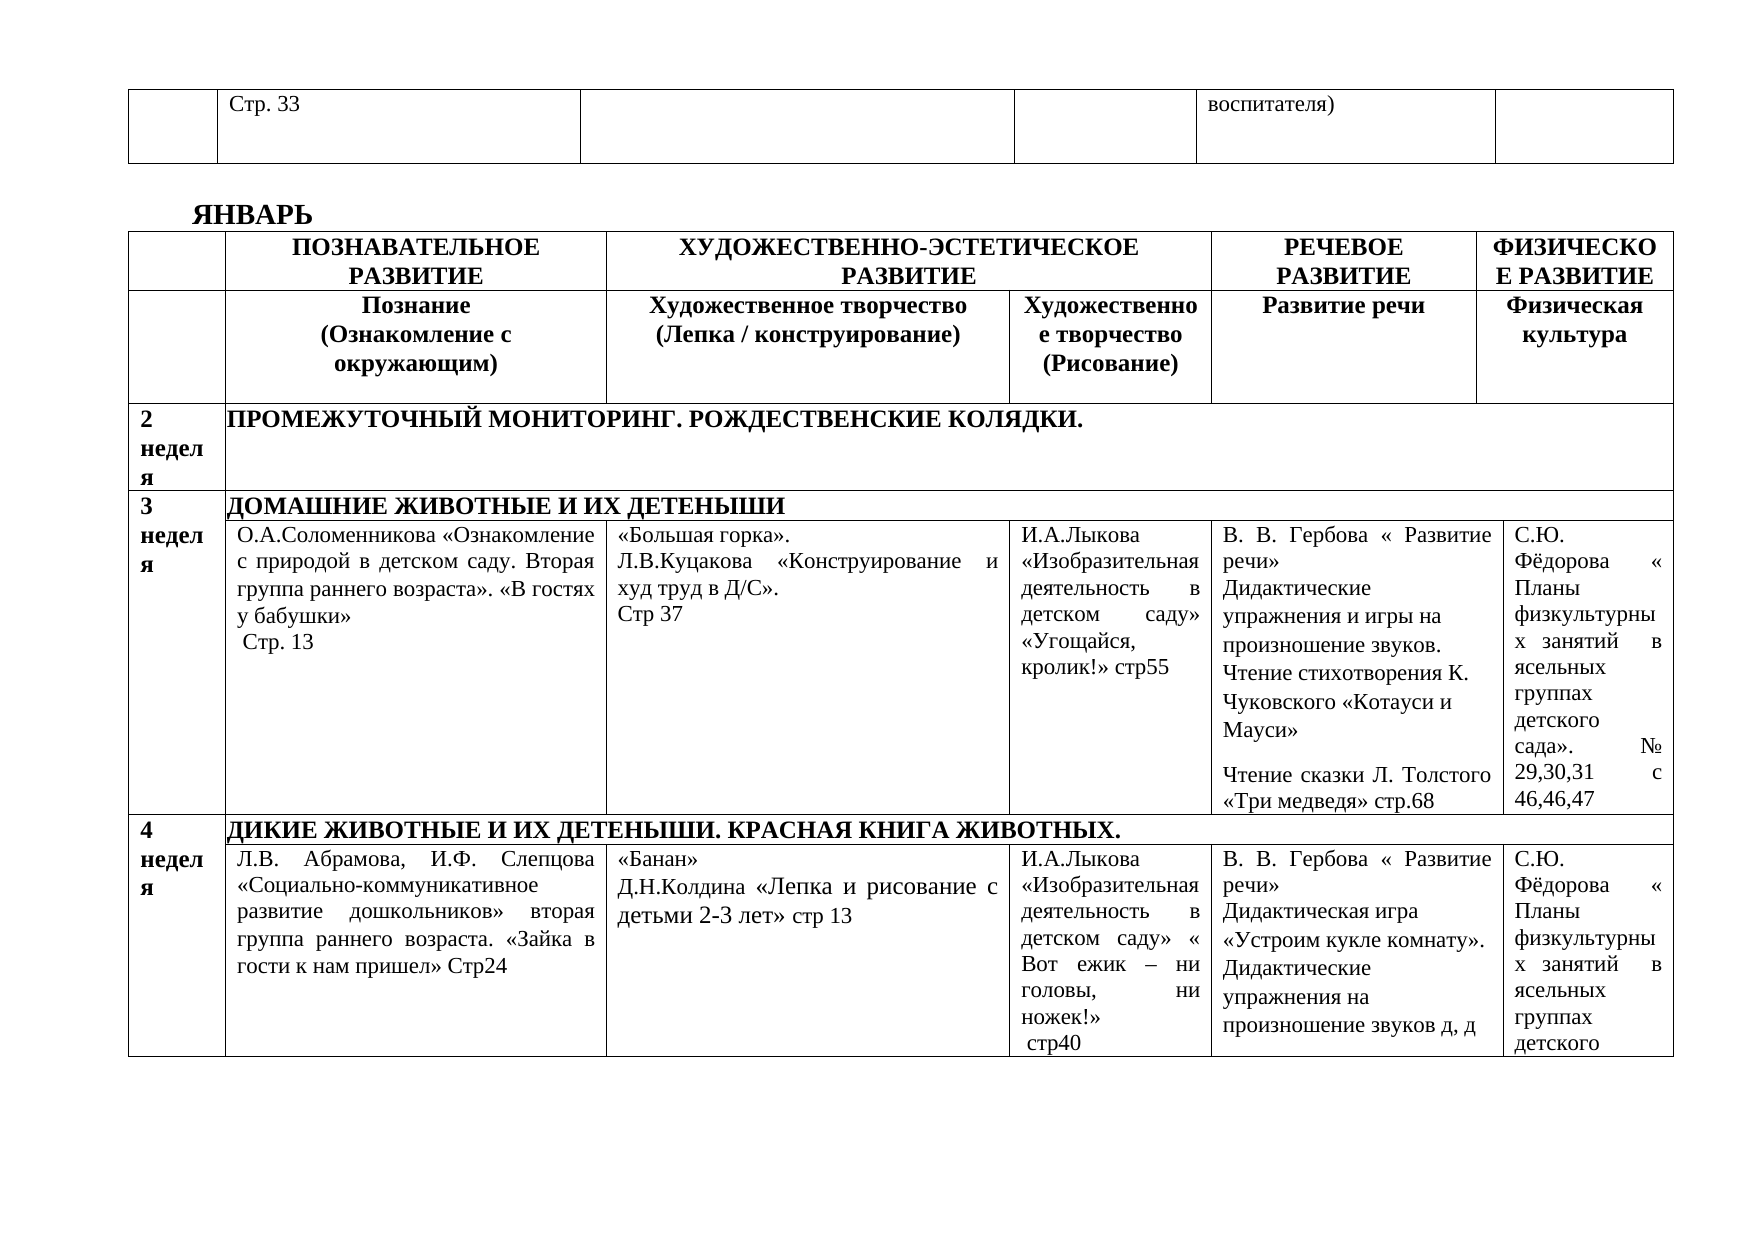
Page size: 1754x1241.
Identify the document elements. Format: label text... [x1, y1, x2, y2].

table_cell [1197, 90, 1495, 163]
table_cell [581, 90, 1014, 163]
table_cell О.А.Соломенникова «Ознакомление с природой в детском саду. Вторая группа раннего возраста». «В гостях у бабушки» Стр. 13 [226, 521, 606, 814]
table_cell Физическая культура [1477, 291, 1673, 403]
table_header ПОЗНАВАТЕЛЬНОЕ РАЗВИТИЕ [226, 232, 606, 289]
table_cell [218, 90, 580, 163]
table_cell И.А.Лыкова «Изобразительная деятельность в детском саду» «Угощайся, кролик!» стр55 [1010, 521, 1211, 814]
table_cell ПРОМЕЖУТОЧНЫЙ МОНИТОРИНГ. РОЖДЕСТВЕНСКИЕ КОЛЯДКИ. [226, 404, 1673, 490]
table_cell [1212, 845, 1503, 1056]
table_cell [226, 845, 606, 1056]
table_cell «Большая горка». Л.В.Куцакова «Конструирование и худ труд в Д/С». Стр 37 [607, 521, 1009, 814]
table_cell ДИКИЕ ЖИВОТНЫЕ И ИХ ДЕТЕНЫШИ. КРАСНАЯ КНИГА ЖИВОТНЫХ. [226, 815, 1673, 844]
text ЯНВАРЬ [118, 197, 1636, 231]
table_header ФИЗИЧЕСКОЕ РАЗВИТИЕ [1477, 232, 1673, 289]
table_cell 4 неделя [129, 815, 225, 1056]
table_cell 3 неделя [129, 491, 225, 814]
table_cell [1496, 90, 1673, 163]
table_cell Развитие речи [1212, 291, 1476, 403]
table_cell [1504, 845, 1673, 1056]
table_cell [607, 845, 1009, 1056]
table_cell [1010, 845, 1211, 1056]
table_cell [129, 291, 225, 403]
table_header ХУДОЖЕСТВЕННО-ЭСТЕТИЧЕСКОЕ РАЗВИТИЕ [607, 232, 1211, 289]
table_cell Художественное творчество (Рисование) [1010, 291, 1211, 403]
table_header [129, 232, 225, 289]
table_cell 2 неделя [129, 404, 225, 490]
table_cell В. В. Гербова « Развитие речи» Дидактические упражнения и игры на произношение звуков. Чтение стихотворения К. Чуковского «Котауси и Мауси» Чтение сказки Л. Толстого «Три медведя» стр.68 [1212, 521, 1503, 814]
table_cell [1015, 90, 1196, 163]
table_cell Познание (Ознакомление с окружающим) [226, 291, 606, 403]
table_cell ДОМАШНИЕ ЖИВОТНЫЕ И ИХ ДЕТЕНЫШИ [226, 491, 1673, 520]
table_cell С.Ю. Фёдорова « Планы физкультурных занятий в ясельных группах детского сада». № 29,30,31 с 46,46,47 [1504, 521, 1673, 814]
table_header РЕЧЕВОЕ РАЗВИТИЕ [1212, 232, 1476, 289]
table_cell Художественное творчество (Лепка / конструирование) [607, 291, 1009, 403]
